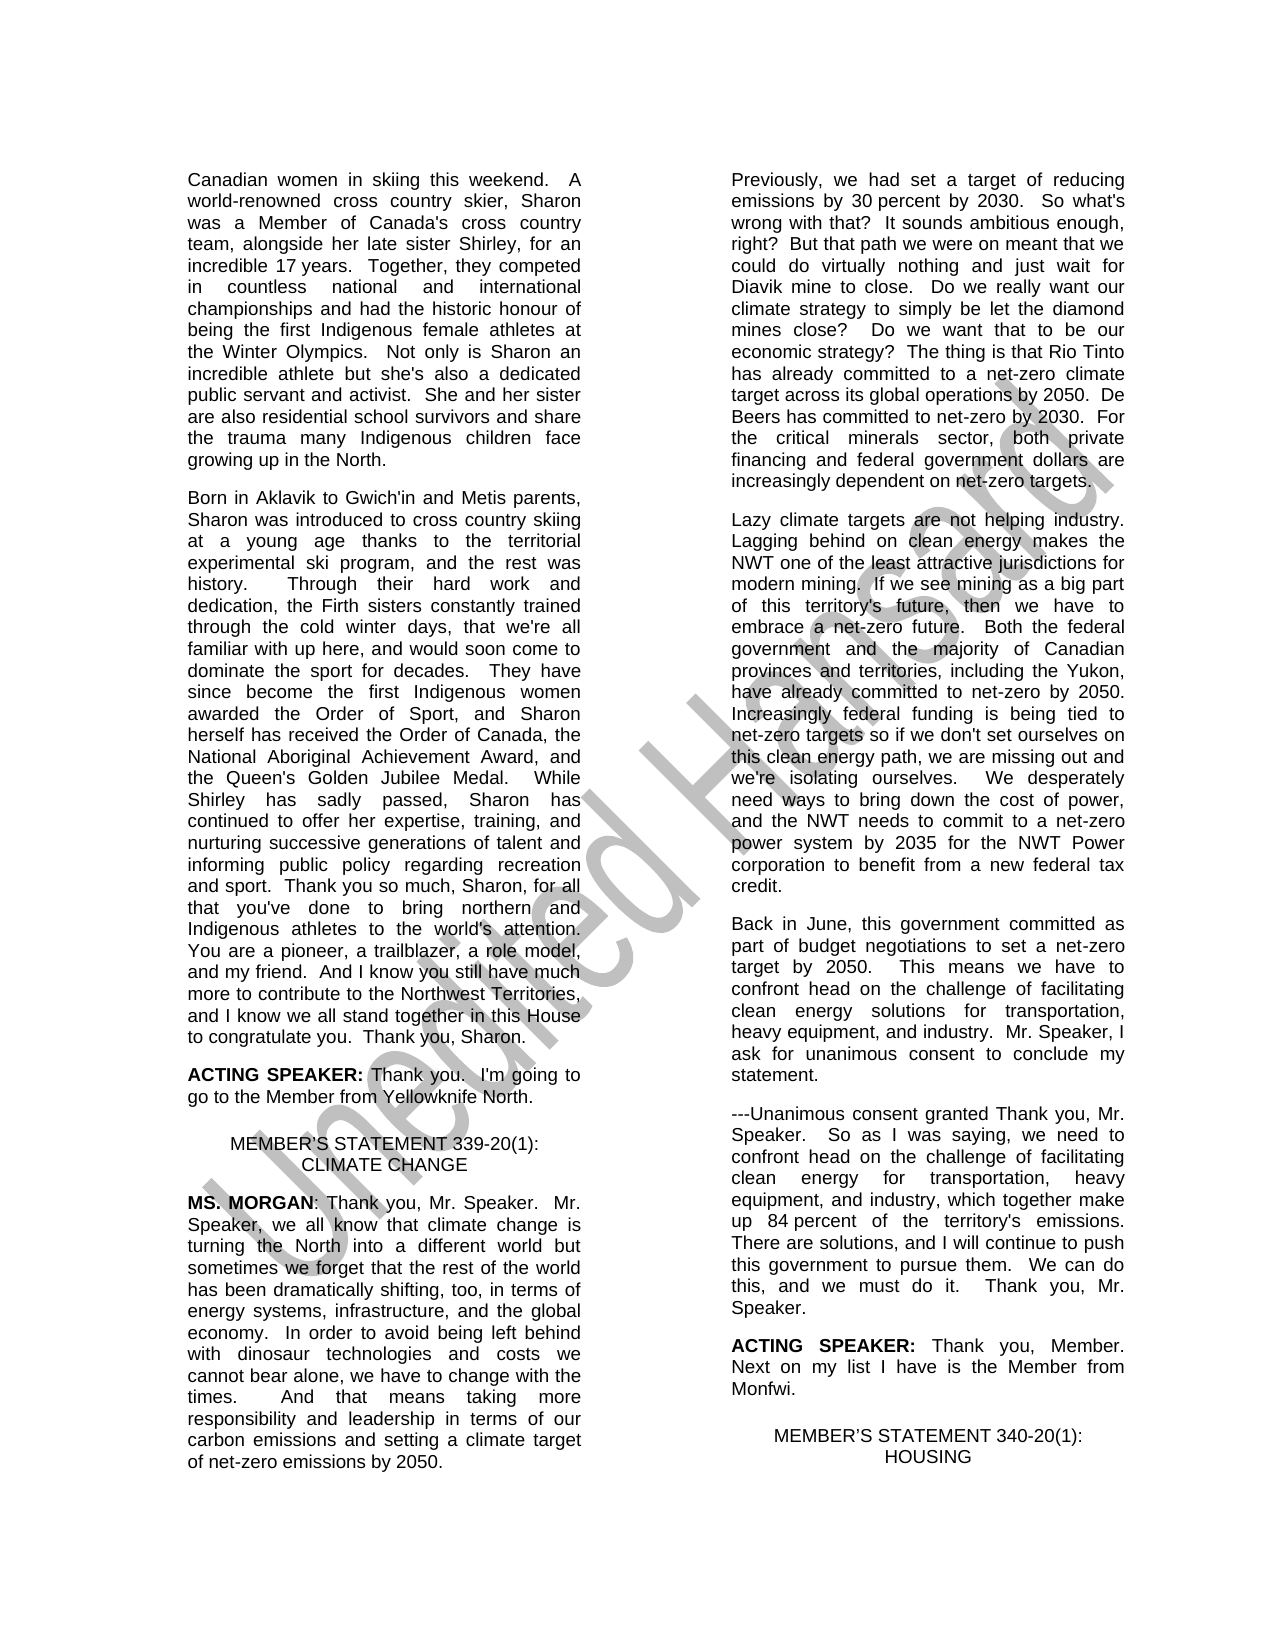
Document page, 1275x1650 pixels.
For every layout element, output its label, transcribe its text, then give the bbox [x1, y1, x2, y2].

text ACTING SPEAKER: Thank you. I'm going to go to the Member from Yellowknife North. [187, 1064, 581, 1107]
text ---Unanimous consent granted Thank you, Mr. Speaker. So as I was saying, we need to confront head on the challenge of facilitating clean energy for transportation, heavy equipment, and industry, which together make up 84 percent of the territory's emissions. There are solutions, and I will continue to push this government to pursue them. We can do this, and we must do it. Thank you, Mr. Speaker. [731, 1102, 1125, 1318]
text Previously, we had set a target of reducing emissions by 30 percent by 2030. So what's wrong with that? It sounds ambitious enough, right? But that path we were on meant that we could do virtually nothing and just wait for Diavik mine to close. Do we really want our climate strategy to simply be let the diamond mines close? Do we want that to be our economic strategy? The thing is that Rio Tinto has already committed to a net-zero climate target across its global operations by 2050. De Beers has committed to net-zero by 2030. For the critical minerals sector, both private financing and federal government dollars are increasingly dependent on net-zero targets. [731, 168, 1125, 492]
text Back in June, this government committed as part of budget negotiations to set a net-zero target by 2050. This means we have to confront head on the challenge of facilitating clean energy solutions for transportation, heavy equipment, and industry. Mr. Speaker, I ask for unanimous consent to conclude my statement. [731, 913, 1125, 1086]
subtitle Member’s Statement 340-20(1): Housing [731, 1424, 1125, 1467]
text ACTING SPEAKER: Thank you, Member. Next on my list I have is the Member from Monfwi. [731, 1335, 1125, 1399]
text Lazy climate targets are not helping industry. Lagging behind on clean energy makes the NWT one of the least attractive jurisdictions for modern mining. If we see mining as a big part of this territory's future, then we have to embrace a net-zero future. Both the federal government and the majority of Canadian provinces and territories, including the Yukon, have already committed to net-zero by 2050. Increasingly federal funding is being tied to net-zero targets so if we don't set ourselves on this clean energy path, we are missing out and we're isolating ourselves. We desperately need ways to bring down the cost of power, and the NWT needs to commit to a net-zero power system by 2035 for the NWT Power corporation to benefit from a new federal tax credit. [731, 508, 1125, 897]
text MS. MORGAN: Thank you, Mr. Speaker. Mr. Speaker, we all know that climate change is turning the North into a different world but sometimes we forget that the rest of the world has been dramatically shifting, too, in terms of energy systems, infrastructure, and the global economy. In order to avoid being left behind with dinosaur technologies and costs we cannot bear alone, we have to change with the times. And that means taking more responsibility and leadership in terms of our carbon emissions and setting a climate target of net-zero emissions by 2050. [187, 1192, 581, 1472]
text Born in Aklavik to Gwich'in and Metis parents, Sharon was introduced to cross country skiing at a young age thanks to the territorial experimental ski program, and the rest was history. Through their hard work and dedication, the Firth sisters constantly trained through the cold winter days, that we're all familiar with up here, and would soon come to dominate the sport for decades. They have since become the first Indigenous women awarded the Order of Sport, and Sharon herself has received the Order of Canada, the National Aboriginal Achievement Award, and the Queen's Golden Jubilee Medal. While Shirley has sadly passed, Sharon has continued to offer her expertise, training, and nurturing successive generations of talent and informing public policy regarding recreation and sport. Thank you so much, Sharon, for all that you've done to bring northern and Indigenous athletes to the world's attention. You are a pioneer, a trailblazer, a role model, and my friend. And I know you still have much more to contribute to the Northwest Territories, and I know we all stand together in this House to congratulate you. Thank you, Sharon. [187, 487, 581, 1047]
subtitle Member’s Statement 339-20(1): Climate Change [187, 1132, 581, 1175]
